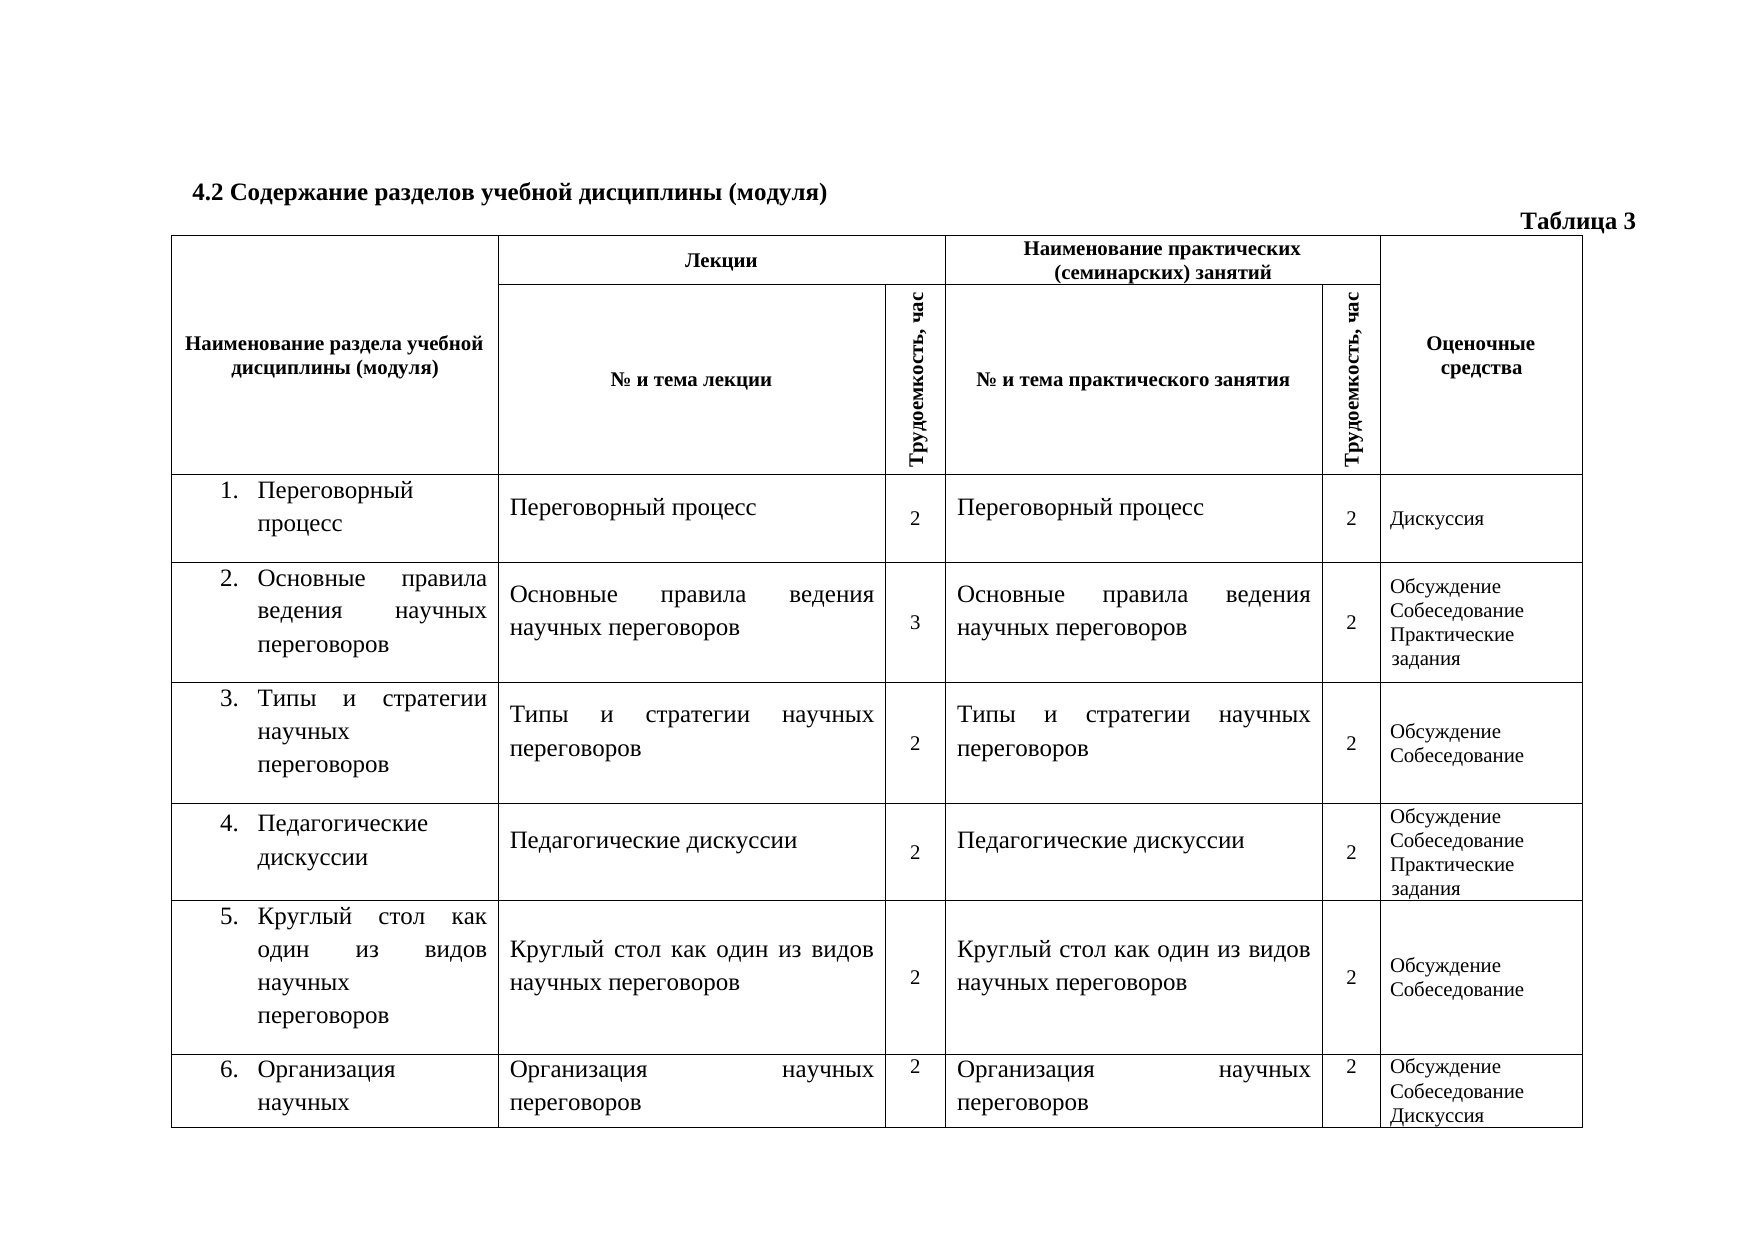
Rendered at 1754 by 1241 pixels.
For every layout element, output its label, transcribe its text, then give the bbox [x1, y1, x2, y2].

table_cell 2 [1323, 563, 1380, 682]
table_cell Педагогические дискуссии [499, 804, 885, 900]
table_cell 2 [886, 683, 945, 803]
table_cell 2 [886, 901, 945, 1053]
text 4.2 Содержание разделов учебной дисциплины (модуля) [118, 177, 1636, 206]
table_header Наименование практических (семинарских) занятий [946, 236, 1380, 284]
table_cell Педагогические дискуссии [946, 804, 1322, 900]
text Таблица 3 [118, 206, 1636, 235]
table_cell 2 [1323, 804, 1380, 900]
table_header Лекции [499, 236, 945, 284]
table_cell 2 [1323, 683, 1380, 803]
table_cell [172, 1055, 498, 1127]
table_cell Обсуждение Собеседование [1381, 683, 1582, 803]
table_cell 2 [1323, 475, 1380, 562]
table_cell Обсуждение Собеседование Практические задания [1381, 563, 1582, 682]
table_cell № и тема лекции [499, 285, 885, 474]
table_cell 2 [886, 475, 945, 562]
table_cell 2 [1323, 1055, 1380, 1127]
table_header Оценочные средства [1381, 236, 1582, 474]
table_cell Обсуждение Собеседование [1381, 901, 1582, 1053]
table_cell Круглый стол как один из видов научных переговоров [172, 901, 498, 1053]
table_cell Переговорный процесс [499, 475, 885, 562]
table_cell Трудоемкость, час [1323, 285, 1380, 474]
table_cell Обсуждение Собеседование Практические задания [1381, 804, 1582, 900]
table_cell 3 [886, 563, 945, 682]
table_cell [1381, 1055, 1582, 1127]
table_cell Круглый стол как один из видов научных переговоров [946, 901, 1322, 1053]
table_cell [499, 1055, 885, 1127]
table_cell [946, 1055, 1322, 1127]
table_cell Дискуссия [1381, 475, 1582, 562]
table_cell Основные правила ведения научных переговоров [946, 563, 1322, 682]
table_cell 2 [886, 804, 945, 900]
table_cell Основные правила ведения научных переговоров [172, 563, 498, 682]
table_cell № и тема практического занятия [946, 285, 1322, 474]
table_header Наименование раздела учебной дисциплины (модуля) [172, 236, 498, 474]
table_cell Основные правила ведения научных переговоров [499, 563, 885, 682]
table_cell 2 [1323, 901, 1380, 1053]
table_cell Круглый стол как один из видов научных переговоров [499, 901, 885, 1053]
table_cell Педагогические дискуссии [172, 804, 498, 900]
table_cell Переговорный процесс [172, 475, 498, 562]
table_cell Переговорный процесс [946, 475, 1322, 562]
table_cell 2 [886, 1055, 945, 1127]
table_cell Трудоемкость, час [886, 285, 945, 474]
table_cell Типы и стратегии научных переговоров [499, 683, 885, 803]
table_cell Типы и стратегии научных переговоров [946, 683, 1322, 803]
table_cell Типы и стратегии научных переговоров [172, 683, 498, 803]
